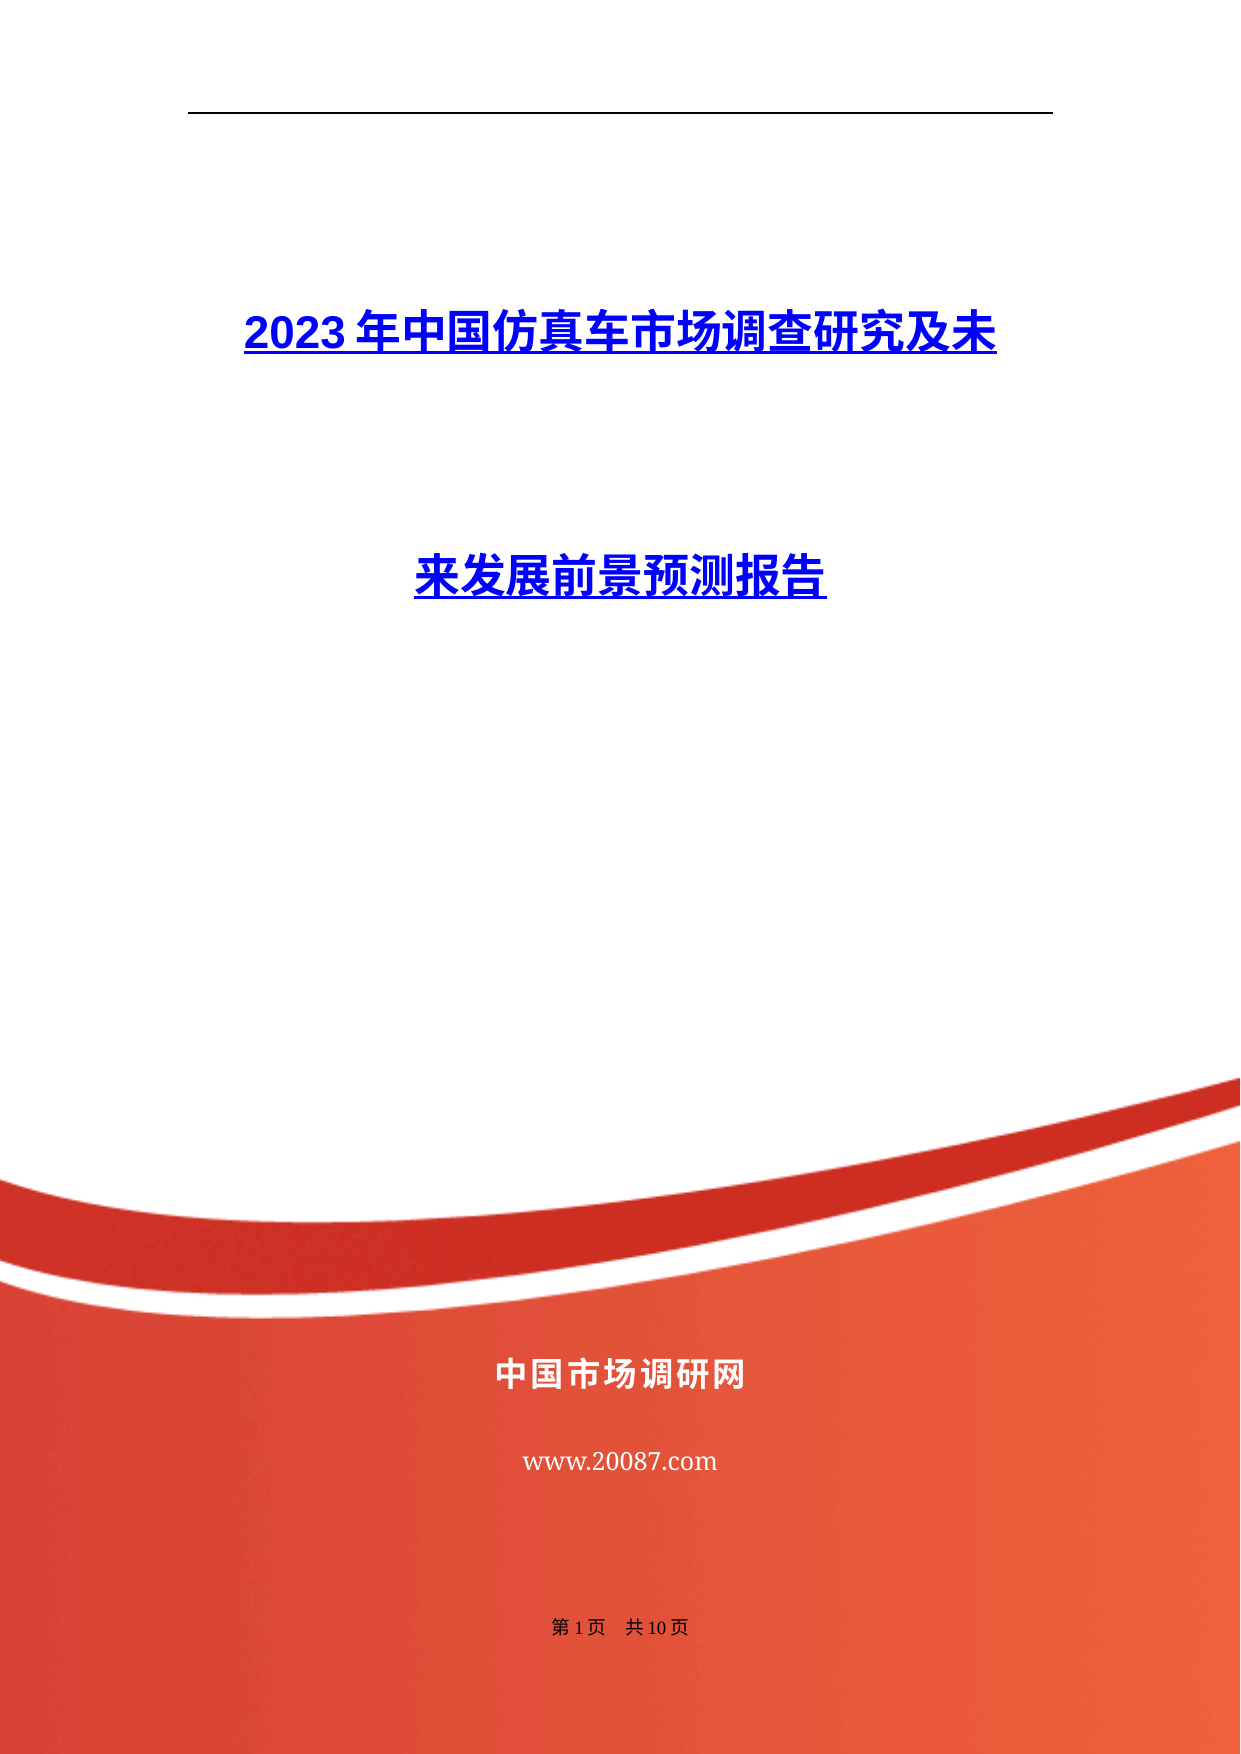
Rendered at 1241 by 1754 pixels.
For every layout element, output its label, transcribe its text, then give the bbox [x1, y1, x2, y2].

text www.20087.com [187, 1428, 1053, 1493]
table_header 2023年中国仿真车市场调查研究及未来发展前景预测报告 [188, 207, 1053, 773]
subtitle 中国市场调研网 [187, 1339, 1053, 1404]
picture [0, 1006, 1241, 1754]
